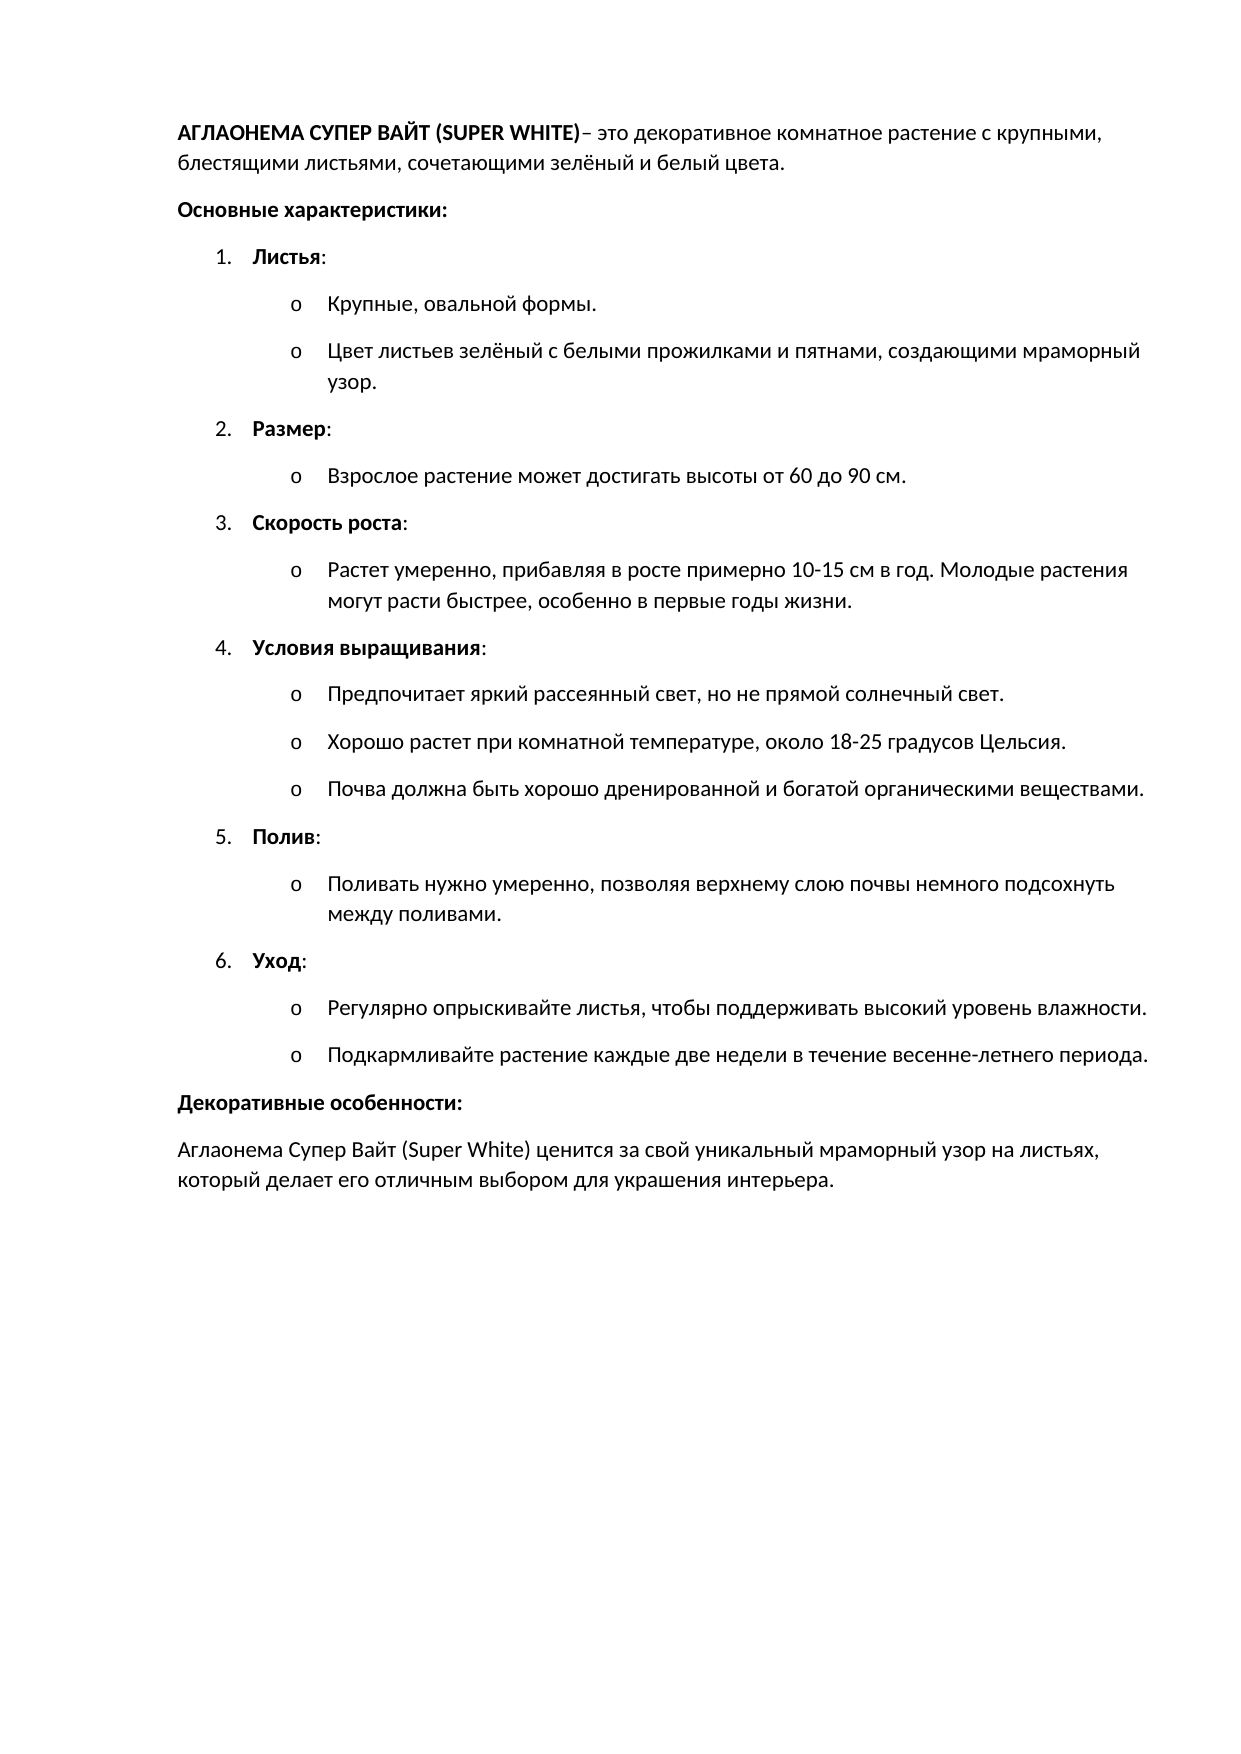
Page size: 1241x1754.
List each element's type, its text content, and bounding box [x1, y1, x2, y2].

text Основные характеристики: [177, 195, 1152, 223]
list Крупные, овальной формы. [290, 289, 1152, 317]
list Размер: [215, 414, 1152, 442]
list Листья: [215, 242, 1152, 270]
text Аглаонема Супер Вайт (Super White) ценится за свой уникальный мраморный узор на листьях, который делает его отличным выбором для украшения интерьера. [177, 1135, 1152, 1193]
list Скорость роста: [215, 508, 1152, 536]
text АГЛАОНЕМА СУПЕР ВАЙТ (SUPER WHITE)– это декоративное комнатное растение с крупными, блестящими листьями, сочетающими зелёный и белый цвета. [177, 118, 1152, 176]
list Почва должна быть хорошо дренированной и богатой органическими веществами. [290, 774, 1152, 803]
text Декоративные особенности: [177, 1088, 1152, 1116]
list Подкармливайте растение каждые две недели в течение весенне-летнего периода. [290, 1041, 1152, 1069]
list Условия выращивания: [215, 633, 1152, 661]
list Предпочитает яркий рассеянный свет, но не прямой солнечный свет. [290, 679, 1152, 708]
list Регулярно опрыскивайте листья, чтобы поддерживать высокий уровень влажности. [290, 993, 1152, 1022]
list Цвет листьев зелёный с белыми прожилками и пятнами, создающими мраморный узор. [290, 336, 1152, 395]
list Полив: [215, 822, 1152, 850]
list Поливать нужно умеренно, позволяя верхнему слою почвы немного подсохнуть между поливами. [290, 869, 1152, 927]
list Взрослое растение может достигать высоты от 60 до 90 см. [290, 461, 1152, 489]
list Хорошо растет при комнатной температуре, около 18-25 градусов Цельсия. [290, 727, 1152, 756]
list Растет умеренно, прибавляя в росте примерно 10-15 см в год. Молодые растения могут расти быстрее, особенно в первые годы жизни. [290, 555, 1152, 614]
list Уход: [215, 946, 1152, 974]
